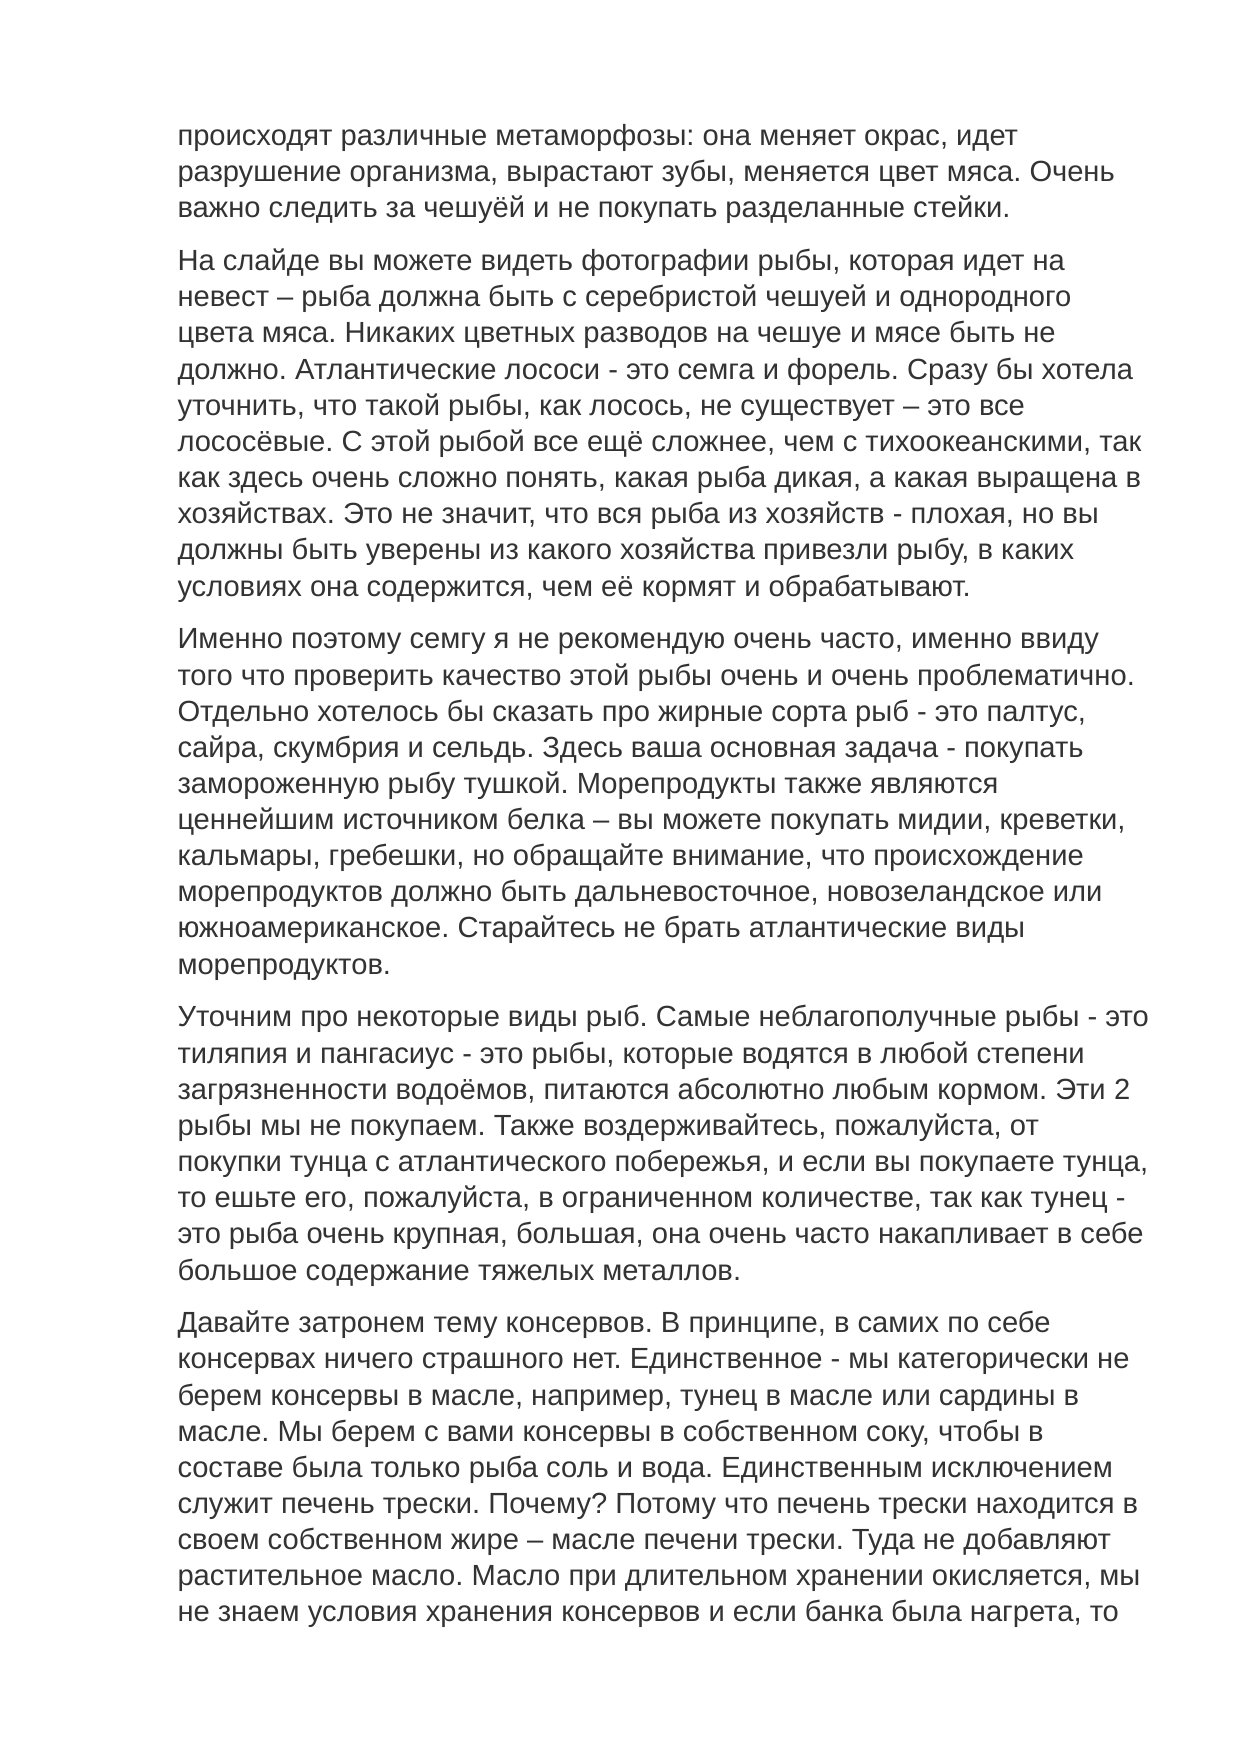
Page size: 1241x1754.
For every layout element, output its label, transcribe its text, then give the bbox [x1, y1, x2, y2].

text Именно поэтому семгу я не рекомендую очень часто, именно ввиду того что проверить качество этой рыбы очень и очень проблематично. Отдельно хотелось бы сказать про жирные сорта рыб - это палтус, сайра, скумбрия и сельдь. Здесь ваша основная задача - покупать замороженную рыбу тушкой. Морепродукты также являются ценнейшим источником белка – вы можете покупать мидии, креветки, кальмары, гребешки, но обращайте внимание, что происхождение морепродуктов должно быть дальневосточное, новозеландское или южноамериканское. Старайтесь не брать атлантические виды морепродуктов. [177, 621, 1152, 980]
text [177, 1305, 1152, 1628]
text На слайде вы можете видеть фотографии рыбы, которая идет на невест – рыба должна быть с серебристой чешуей и однородного цвета мяса. Никаких цветных разводов на чешуе и мясе быть не должно. Атлантические лососи - это семга и форель. Сразу бы хотела уточнить, что такой рыбы, как лосось, не существует – это все лососёвые. С этой рыбой все ещё сложнее, чем с тихоокеанскими, так как здесь очень сложно понять, какая рыба дикая, а какая выращена в хозяйствах. Это не значит, что вся рыба из хозяйств - плохая, но вы должны быть уверены из какого хозяйства привезли рыбу, в каких условиях она содержится, чем её кормят и обрабатывают. [177, 243, 1152, 602]
text Уточним про некоторые виды рыб. Самые неблагополучные рыбы - это тиляпия и пангасиус - это рыбы, которые водятся в любой степени загрязненности водоёмов, питаются абсолютно любым кормом. Эти 2 рыбы мы не покупаем. Также воздерживайтесь, пожалуйста, от покупки тунца с атлантического побережья, и если вы покупаете тунца, то ешьте его, пожалуйста, в ограниченном количестве, так как тунец - это рыба очень крупная, большая, она очень часто накапливает в себе большое содержание тяжелых металлов. [177, 999, 1152, 1286]
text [177, 118, 1152, 224]
